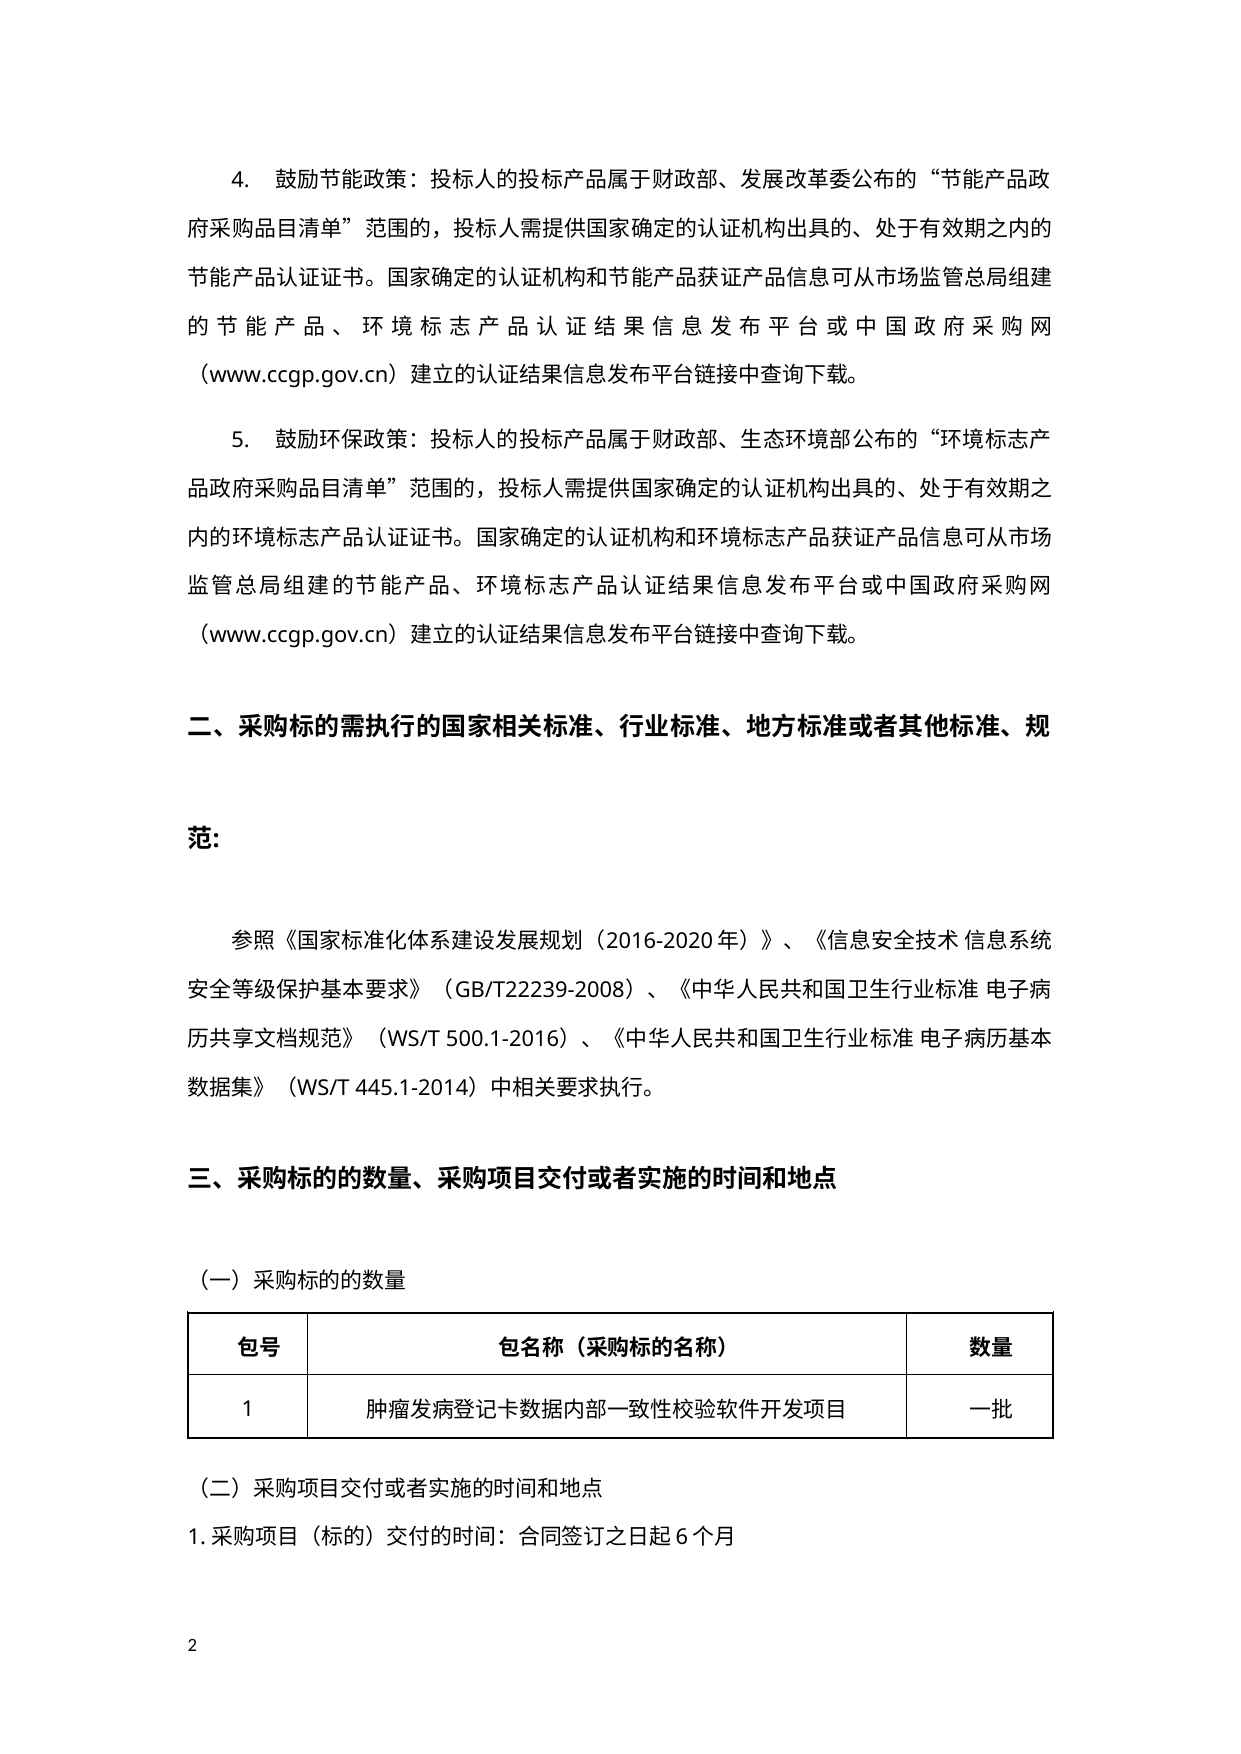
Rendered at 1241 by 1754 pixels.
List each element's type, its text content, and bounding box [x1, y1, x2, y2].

table_header 包号 [189, 1314, 307, 1374]
table_cell 一批 [907, 1375, 1052, 1437]
subtitle 二、采购标的需执行的国家相关标准、行业标准、地方标准或者其他标准、规范: [187, 692, 1053, 869]
table_cell 肿瘤发病登记卡数据内部一致性校验软件开发项目 [308, 1375, 906, 1437]
table_header 包名称（采购标的名称） [308, 1314, 906, 1374]
list 鼓励节能政策：投标人的投标产品属于财政部、发展改革委公布的“节能产品政府采购品目清单”范围的，投标人需提供国家确定的认证机构出具的、处于有效期之内的节能产品认证证书。国家确定的认证机构和节能产品获证产品信息可从市场监管总局组建的节能产品、环境标志产品认证结果信息发布平台或中国政府采购网（www.ccgp.gov.cn）建立的认证结果信息发布平台链接中查询下载。 [187, 162, 1053, 389]
table_cell 1 [189, 1375, 307, 1437]
table_header 数量 [907, 1314, 1052, 1374]
text 1. 采购项目（标的）交付的时间：合同签订之日起6个月 [187, 1519, 1053, 1551]
text （一）采购标的的数量 [187, 1263, 1053, 1296]
subtitle 三、采购标的的数量、采购项目交付或者实施的时间和地点 [187, 1144, 1053, 1209]
text 参照《国家标准化体系建设发展规划（2016-2020年）》、《信息安全技术 信息系统安全等级保护基本要求》（GB/T22239-2008）、《中华人民共和国卫生行业标准 电子病历共享文档规范》（WS/T 500.1-2016）、《中华人民共和国卫生行业标准 电子病历基本数据集》（WS/T 445.1-2014）中相关要求执行。 [187, 923, 1053, 1102]
list 鼓励环保政策：投标人的投标产品属于财政部、生态环境部公布的“环境标志产品政府采购品目清单”范围的，投标人需提供国家确定的认证机构出具的、处于有效期之内的环境标志产品认证证书。国家确定的认证机构和环境标志产品获证产品信息可从市场监管总局组建的节能产品、环境标志产品认证结果信息发布平台或中国政府采购网（www.ccgp.gov.cn）建立的认证结果信息发布平台链接中查询下载。 [187, 422, 1053, 649]
text （二）采购项目交付或者实施的时间和地点 [187, 1471, 1053, 1503]
